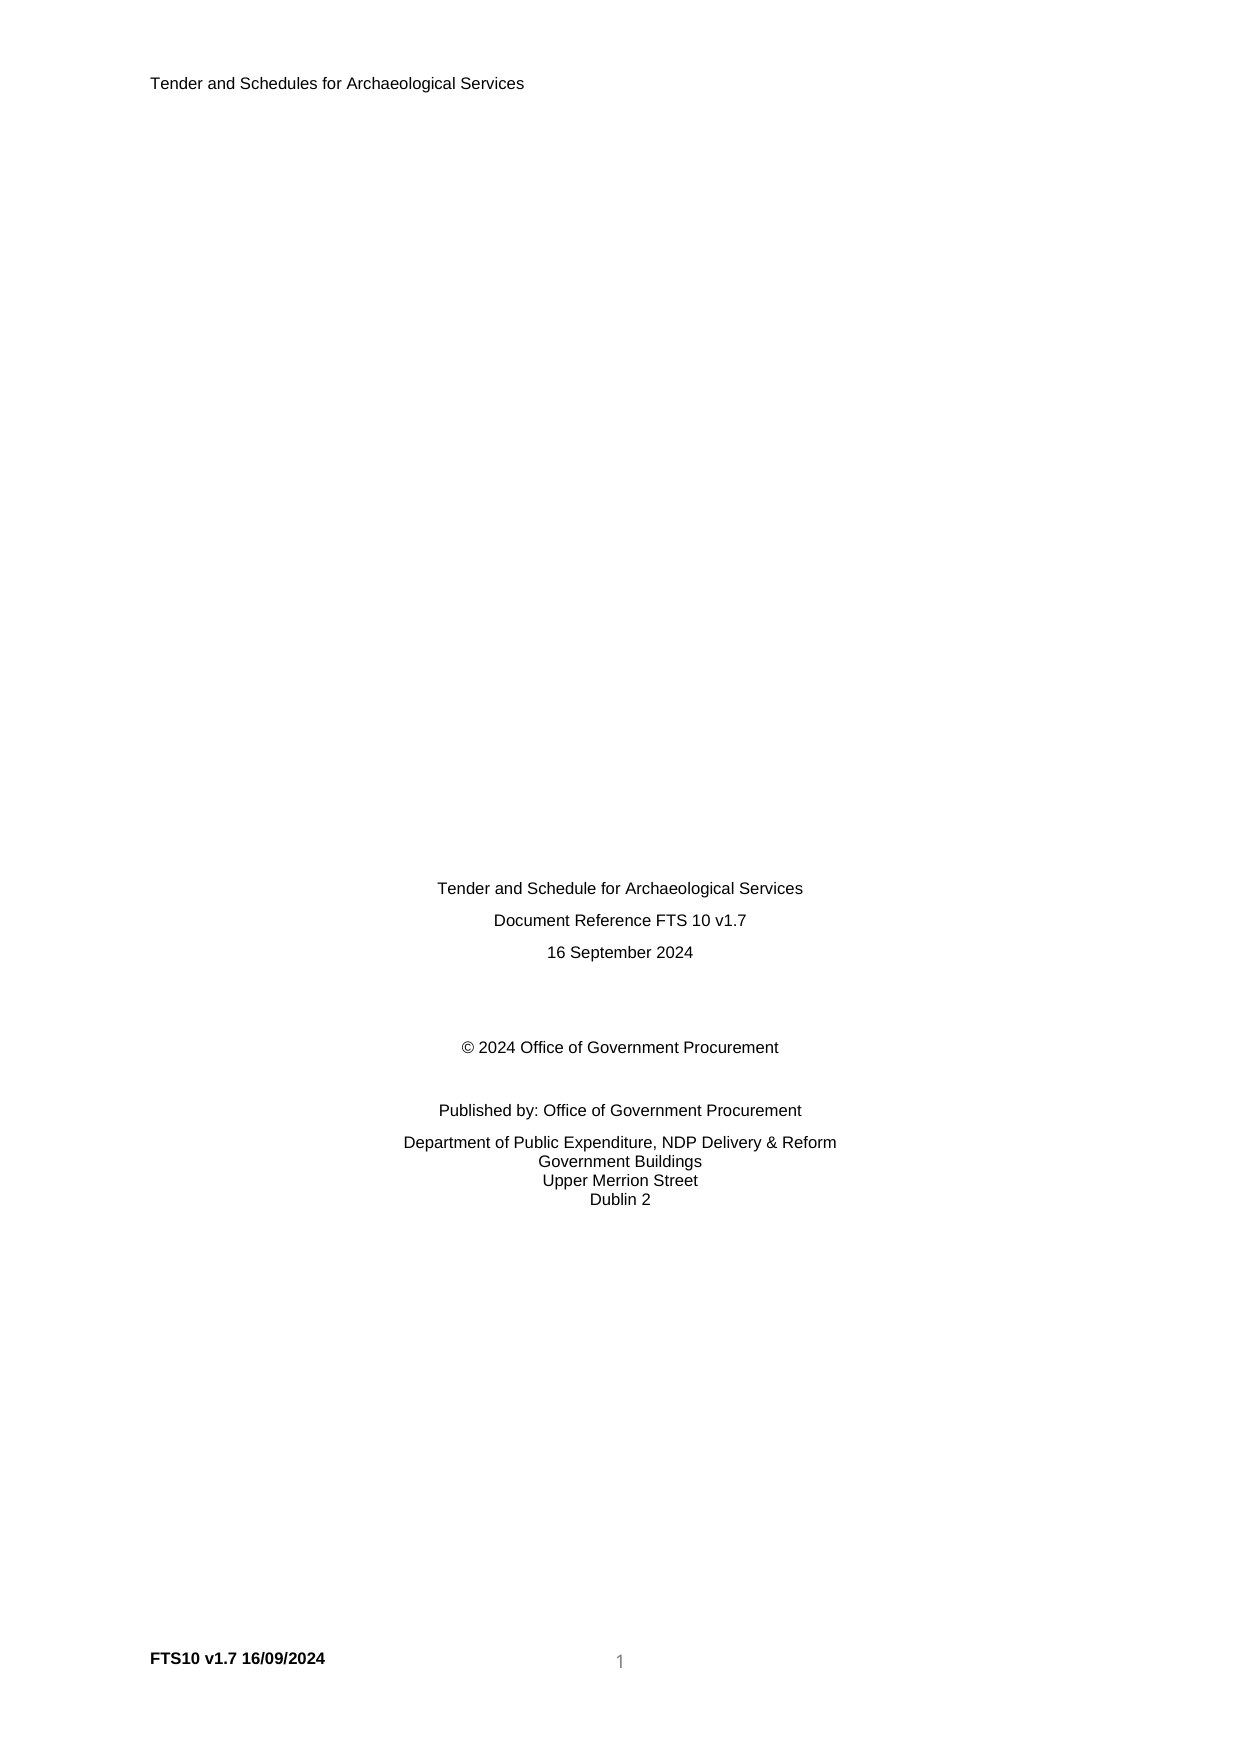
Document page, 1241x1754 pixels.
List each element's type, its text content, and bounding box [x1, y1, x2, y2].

text Published by: Office of Government Procurement [150, 1101, 1090, 1120]
text Document Reference FTS 10 v1.7 [150, 911, 1090, 930]
text Tender and Schedule for Archaeological Services [150, 879, 1090, 898]
text © 2024 Office of Government Procurement [150, 1037, 1090, 1057]
text Department of Public Expenditure, NDP Delivery & Reform Government Buildings Upper Merrion Street Dublin 2 [150, 1132, 1090, 1209]
text 16 September 2024 [150, 942, 1090, 962]
